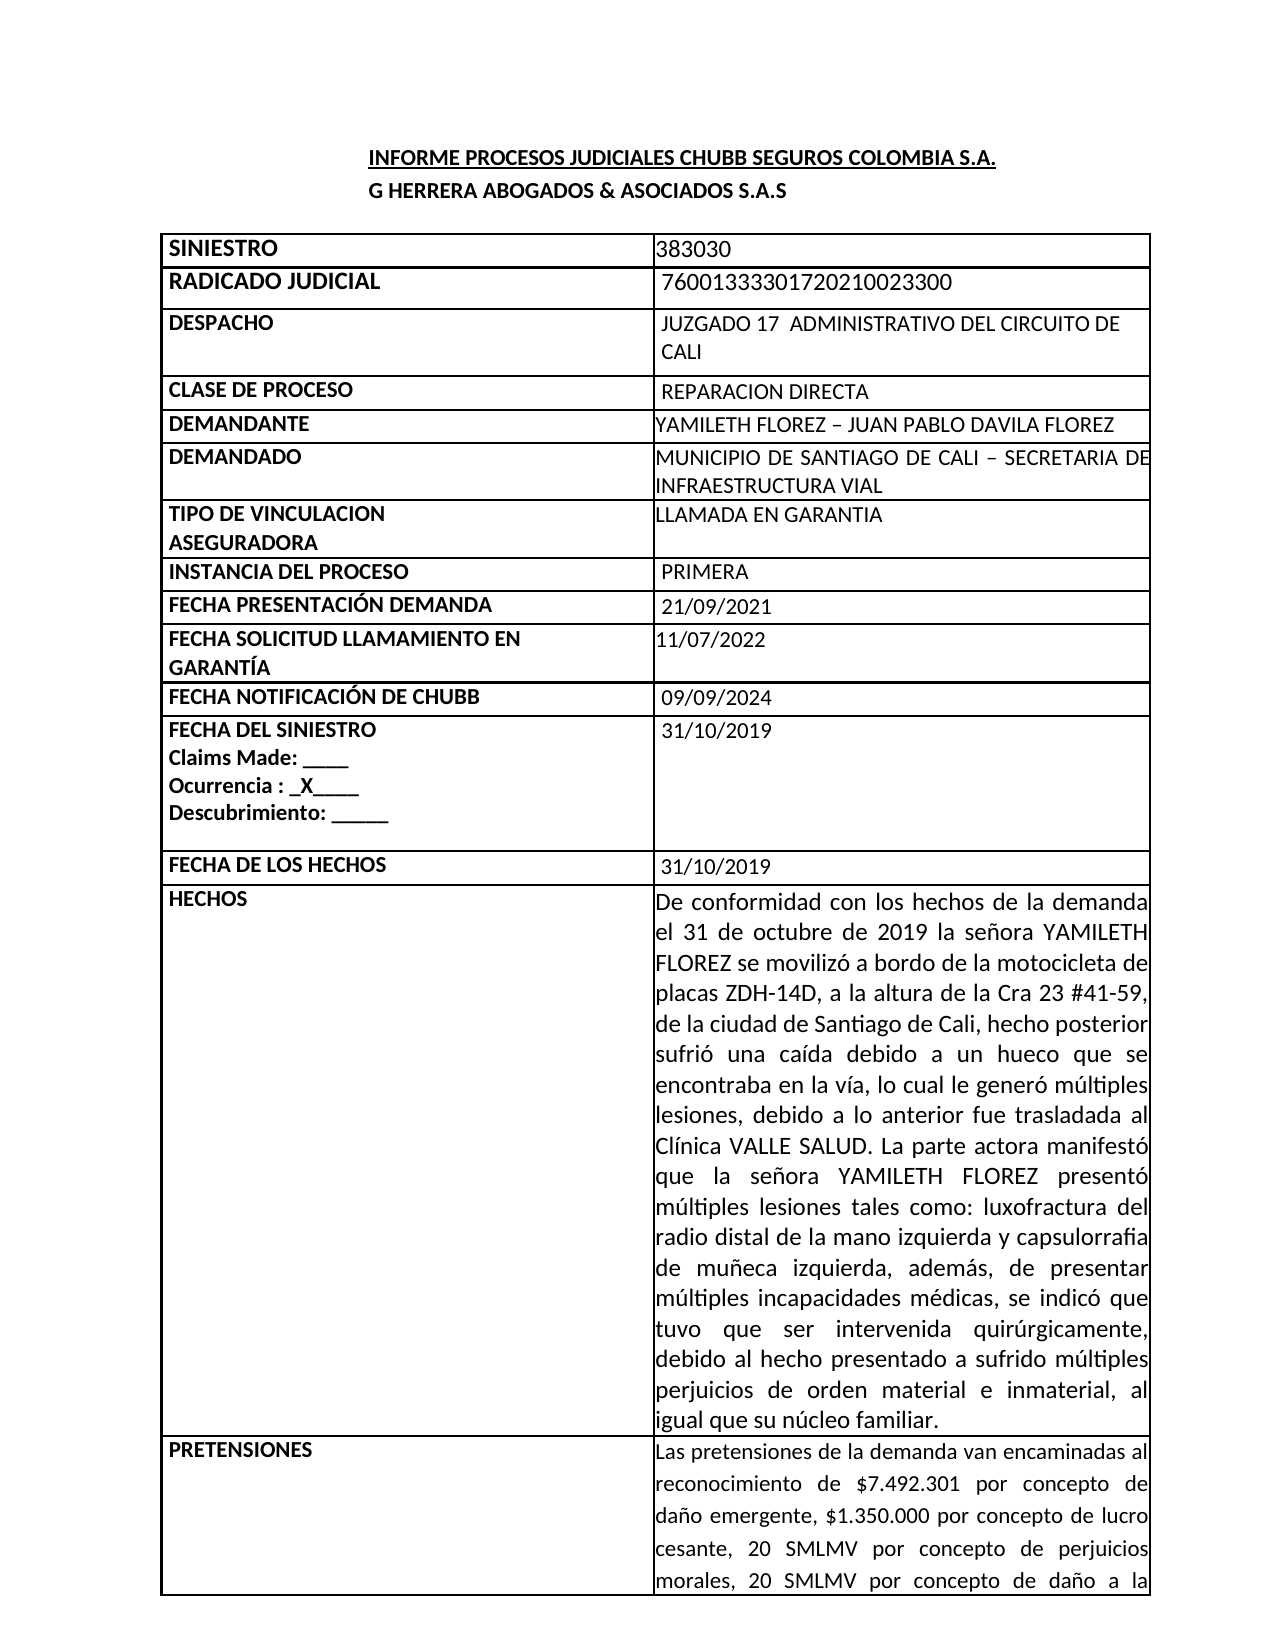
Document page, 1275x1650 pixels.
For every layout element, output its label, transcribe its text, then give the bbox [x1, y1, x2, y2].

table_cell FECHA PRESENTACIÓN DEMANDA [163, 592, 653, 623]
table_cell 21/09/2021 [655, 592, 1149, 623]
table_cell HECHOS [163, 886, 653, 1435]
table_cell FECHA NOTIFICACIÓN DE CHUBB [163, 684, 653, 714]
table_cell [655, 1437, 1149, 1594]
table_cell 31/10/2019 [655, 717, 1149, 850]
table_cell RADICADO JUDICIAL [163, 269, 653, 307]
table_header 383030 [655, 235, 1149, 266]
table_cell FECHA DE LOS HECHOS [163, 852, 653, 884]
table_cell DESPACHO [163, 310, 653, 375]
table_cell PRIMERA [655, 559, 1149, 590]
table_header SINIESTRO [163, 235, 653, 266]
text G HERRERA ABOGADOS & ASOCIADOS S.A.S [368, 177, 1167, 204]
table_cell LLAMADA EN GARANTIA [655, 501, 1149, 557]
table_cell 76001333301720210023300 [655, 269, 1149, 307]
table_cell 11/07/2022 [655, 625, 1149, 681]
table_cell JUZGADO 17 ADMINISTRATIVO DEL CIRCUITO DE CALI [655, 310, 1149, 375]
table_cell MUNICIPIO DE SANTIAGO DE CALI – SECRETARIA DE INFRAESTRUCTURA VIAL [655, 444, 1149, 499]
table_cell 09/09/2024 [655, 684, 1149, 714]
table_cell YAMILETH FLOREZ – JUAN PABLO DAVILA FLOREZ [655, 411, 1149, 442]
table_cell REPARACION DIRECTA [655, 377, 1149, 408]
table_cell INSTANCIA DEL PROCESO [163, 559, 653, 590]
table_cell FECHA SOLICITUD LLAMAMIENTO EN GARANTÍA [163, 625, 653, 681]
table_cell TIPO DE VINCULACION ASEGURADORA [163, 501, 653, 557]
table_cell De conformidad con los hechos de la demanda el 31 de octubre de 2019 la señora YAMILETH FLOREZ se movilizó a bordo de la motocicleta de placas ZDH-14D, a la altura de la Cra 23 #41-59, de la ciudad de Santiago de Cali, hecho posterior sufrió una caída debido a un hueco que se encontraba en la vía, lo cual le generó múltiples lesiones, debido a lo anterior fue trasladada al Clínica VALLE SALUD. La parte actora manifestó que la señora YAMILETH FLOREZ presentó múltiples lesiones tales como: luxofractura del radio distal de la mano izquierda y capsulorrafia de muñeca izquierda, además, de presentar múltiples incapacidades médicas, se indicó que tuvo que ser intervenida quirúrgicamente, debido al hecho presentado a sufrido múltiples perjuicios de orden material e inmaterial, al igual que su núcleo familiar. [655, 886, 1149, 1435]
text INFORME PROCESOS JUDICIALES CHUBB SEGUROS COLOMBIA S.A. [368, 143, 1167, 171]
table_cell DEMANDANTE [163, 411, 653, 442]
table_cell 31/10/2019 [655, 852, 1149, 884]
table_cell FECHA DEL SINIESTRO Claims Made: ____ Ocurrencia : _X____ Descubrimiento: _____ [163, 717, 653, 850]
table_cell PRETENSIONES [163, 1437, 653, 1594]
table_cell CLASE DE PROCESO [163, 377, 653, 408]
table_cell DEMANDADO [163, 444, 653, 499]
